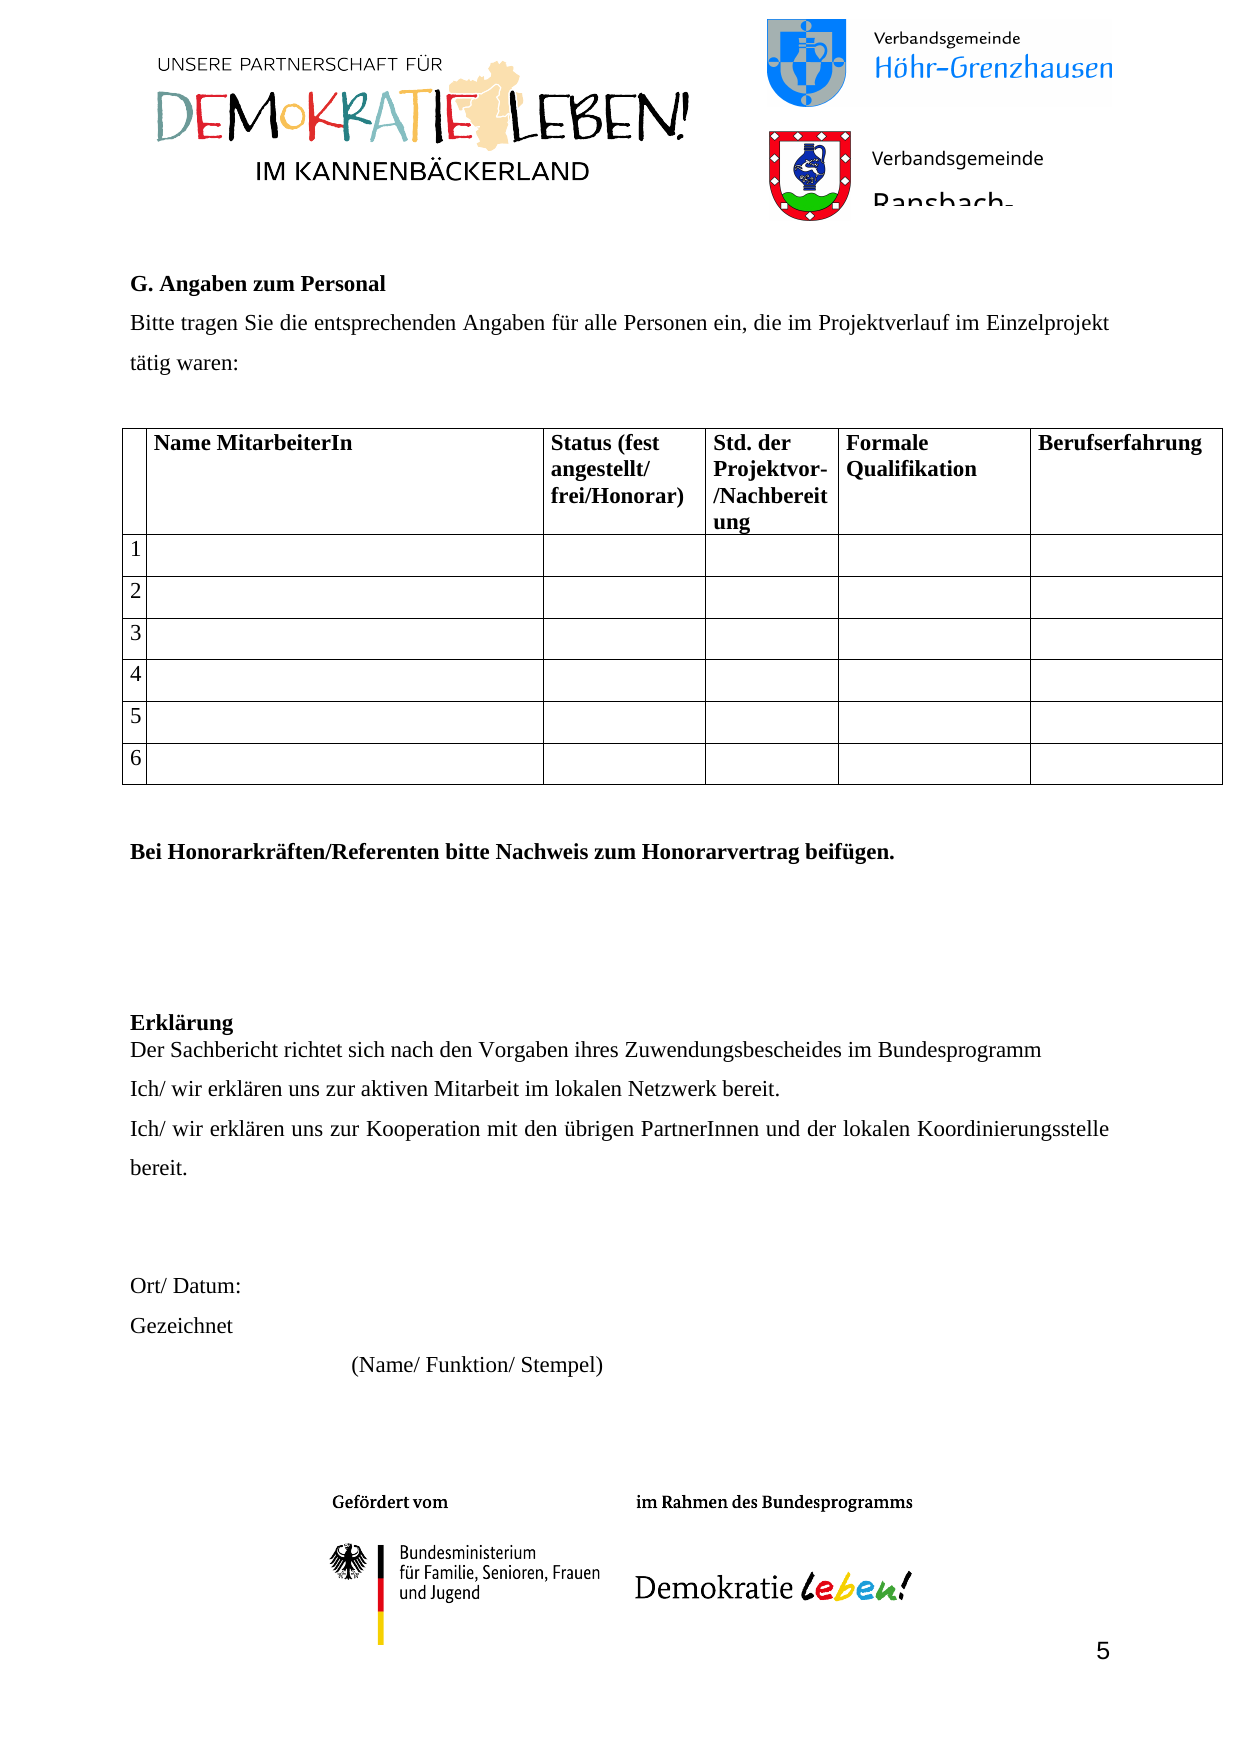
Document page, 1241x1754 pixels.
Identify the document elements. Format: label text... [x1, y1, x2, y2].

table_cell 4 [123, 660, 146, 701]
picture [767, 19, 1112, 107]
table_cell [839, 577, 1030, 618]
table_cell [147, 577, 543, 618]
table_header [123, 429, 146, 534]
table_cell [839, 660, 1030, 701]
table_cell [839, 744, 1030, 784]
table_cell [839, 702, 1030, 743]
table_cell 1 [123, 535, 146, 576]
table_cell [1031, 660, 1222, 701]
table_cell [839, 535, 1030, 576]
table_header Std. der Projektvor-/Nachbereitung [706, 429, 838, 534]
table_cell [706, 535, 838, 576]
table_cell [706, 702, 838, 743]
table_cell 6 [123, 744, 146, 784]
table_header Berufserfahrung [1031, 429, 1222, 534]
table_cell [147, 535, 543, 576]
table_cell [706, 619, 838, 659]
text Bitte tragen Sie die entsprechenden Angaben für alle Personen ein, die im Projektverlauf im Einzelprojekt tätig waren: [130, 309, 1110, 375]
text Ich/ wir erklären uns zur Kooperation mit den übrigen PartnerInnen und der lokalen Koordinierungsstelle bereit. [130, 1115, 1110, 1181]
table_cell [544, 660, 705, 701]
table_cell [544, 535, 705, 576]
table_cell [1031, 702, 1222, 743]
text G. Angaben zum Personal [130, 270, 1110, 296]
table_cell [544, 744, 705, 784]
text Der Sachbericht richtet sich nach den Vorgaben ihres Zuwendungsbescheides im Bundesprogramm [130, 1036, 1110, 1062]
table_cell 3 [123, 619, 146, 659]
table_header Name MitarbeiterIn [147, 429, 543, 534]
picture [287, 1457, 954, 1684]
text Gezeichnet [130, 1312, 1110, 1338]
table_cell [1031, 535, 1222, 576]
table_header Formale Qualifikation [839, 429, 1030, 534]
table_cell 5 [123, 702, 146, 743]
table_cell [544, 577, 705, 618]
table_cell [706, 660, 838, 701]
text (Name/ Funktion/ Stempel) [277, 1352, 1110, 1378]
text Ich/ wir erklären uns zur aktiven Mitarbeit im lokalen Netzwerk bereit. [130, 1075, 1110, 1102]
picture [129, 33, 716, 202]
table_header Status (fest angestellt/ frei/Honorar) [544, 429, 705, 534]
table_cell [147, 744, 543, 784]
table_cell [147, 660, 543, 701]
table_cell [706, 744, 838, 784]
text Bei Honorarkräften/Referenten bitte Nachweis zum Honorarvertrag beifügen. [130, 838, 1110, 864]
table_cell [147, 619, 543, 659]
table_cell [147, 702, 543, 743]
picture [769, 131, 851, 221]
table_cell [544, 619, 705, 659]
table_cell [544, 702, 705, 743]
table_cell [839, 619, 1030, 659]
table_cell [706, 577, 838, 618]
table_cell 2 [123, 577, 146, 618]
text Erklärung [130, 1009, 1110, 1036]
table_cell [1031, 577, 1222, 618]
table_cell [1031, 744, 1222, 784]
table_cell [1031, 619, 1222, 659]
text Ort/ Datum: [130, 1273, 1110, 1299]
